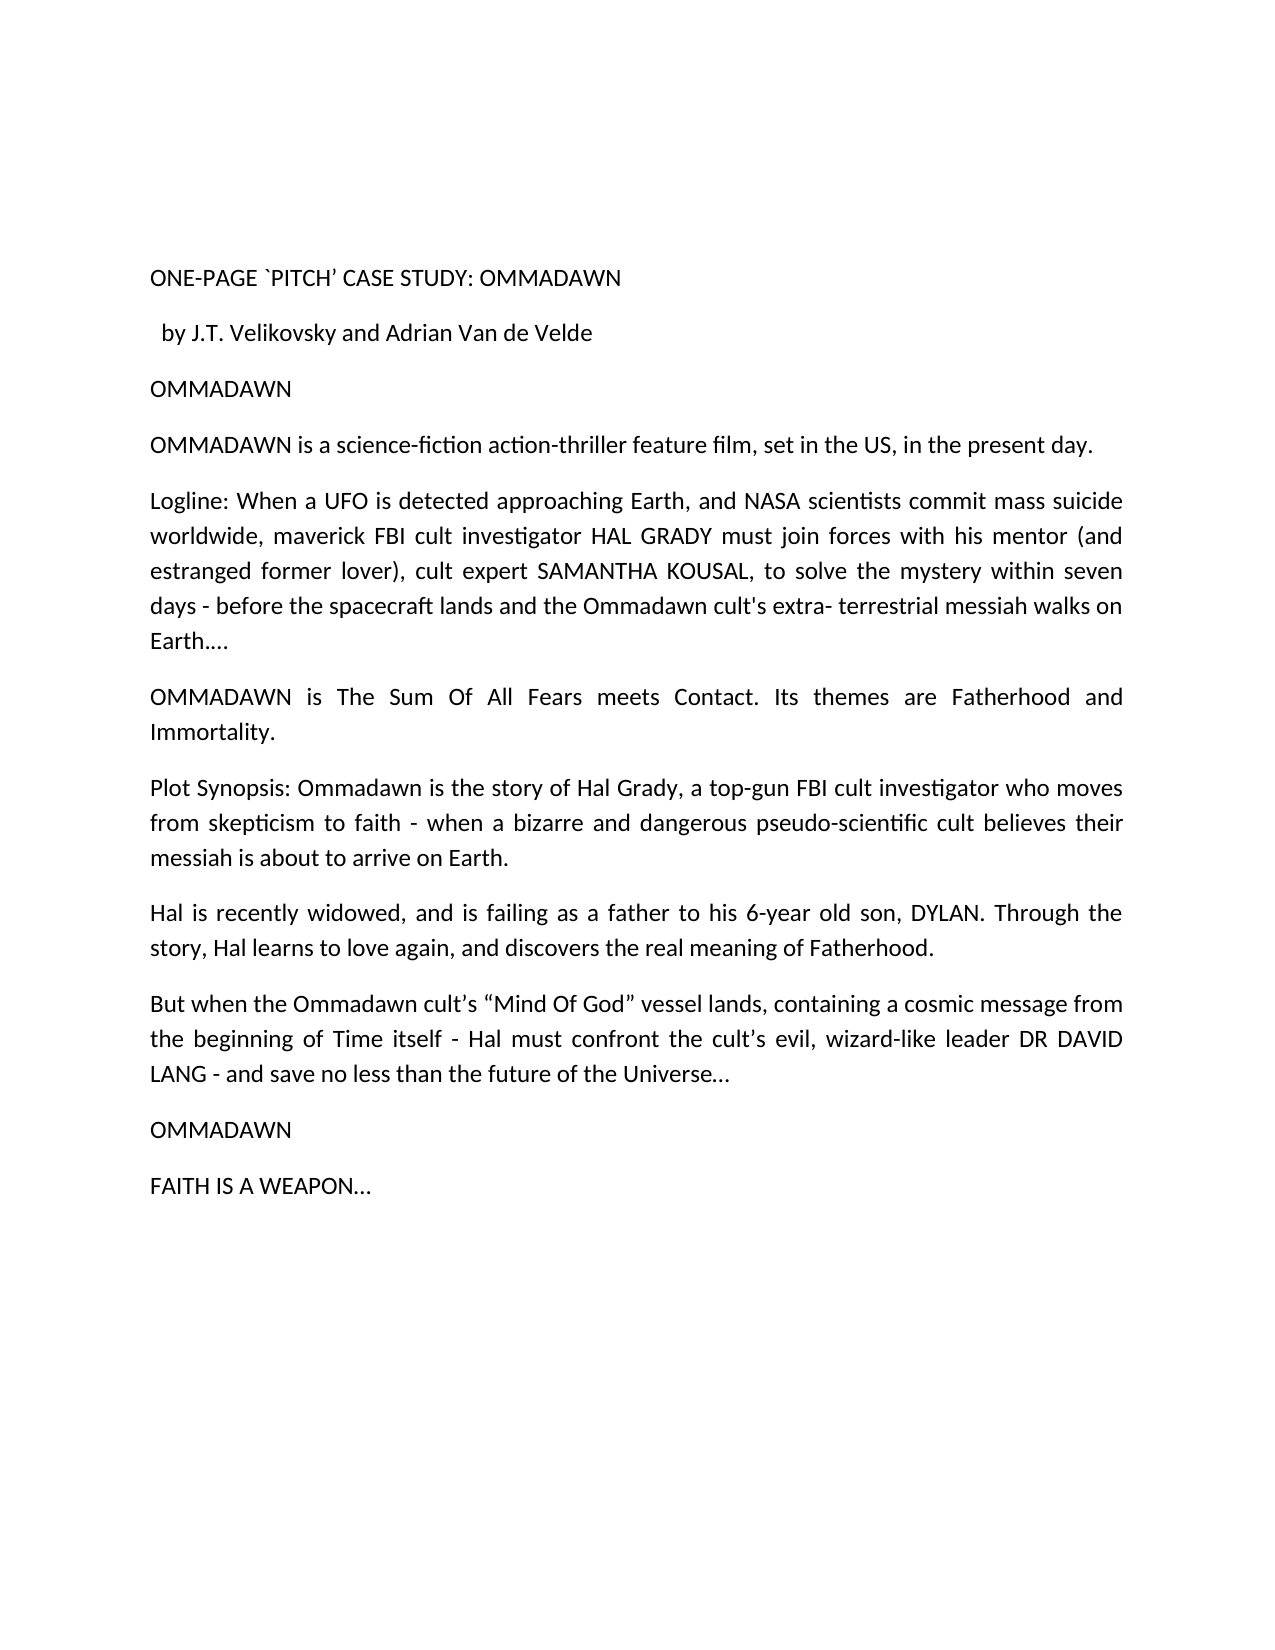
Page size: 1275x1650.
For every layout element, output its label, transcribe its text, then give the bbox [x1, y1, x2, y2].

text But when the Ommadawn cult’s “Mind Of God” vessel lands, containing a cosmic message from the beginning of Time itself - Hal must confront the cult’s evil, wizard-like leader DR DAVID LANG - and save no less than the future of the Universe… [150, 988, 1125, 1089]
text Hal is recently widowed, and is failing as a father to his 6-year old son, DYLAN. Through the story, Hal learns to love again, and discovers the real meaning of Fatherhood. [150, 897, 1125, 963]
text Logline: When a UFO is detected approaching Earth, and NASA scientists commit mass suicide worldwide, maverick FBI cult investigator HAL GRADY must join forces with his mentor (and estranged former lover), cult expert SAMANTHA KOUSAL, to solve the mystery within seven days - before the spacecraft lands and the Ommadawn cult's extra- terrestrial messiah walks on Earth.… [150, 485, 1125, 656]
text by J.T. Velikovsky and Adrian Van de Velde [150, 317, 1125, 348]
text Plot Synopsis: Ommadawn is the story of Hal Grady, a top-gun FBI cult investigator who moves from skepticism to faith - when a bizarre and dangerous pseudo-scientific cult believes their messiah is about to arrive on Earth. [150, 772, 1125, 872]
text OMMADAWN [150, 373, 1125, 404]
text OMMADAWN is The Sum Of All Fears meets Contact. Its themes are Fatherhood and Immortality. [150, 681, 1125, 746]
text OMMADAWN is a science-fiction action-thriller feature film, set in the US, in the present day. [150, 429, 1125, 460]
text FAITH IS A WEAPON… [150, 1170, 1125, 1201]
text OMMADAWN [150, 1114, 1125, 1145]
text ONE-PAGE `PITCH’ CASE STUDY: OMMADAWN [150, 262, 1125, 292]
